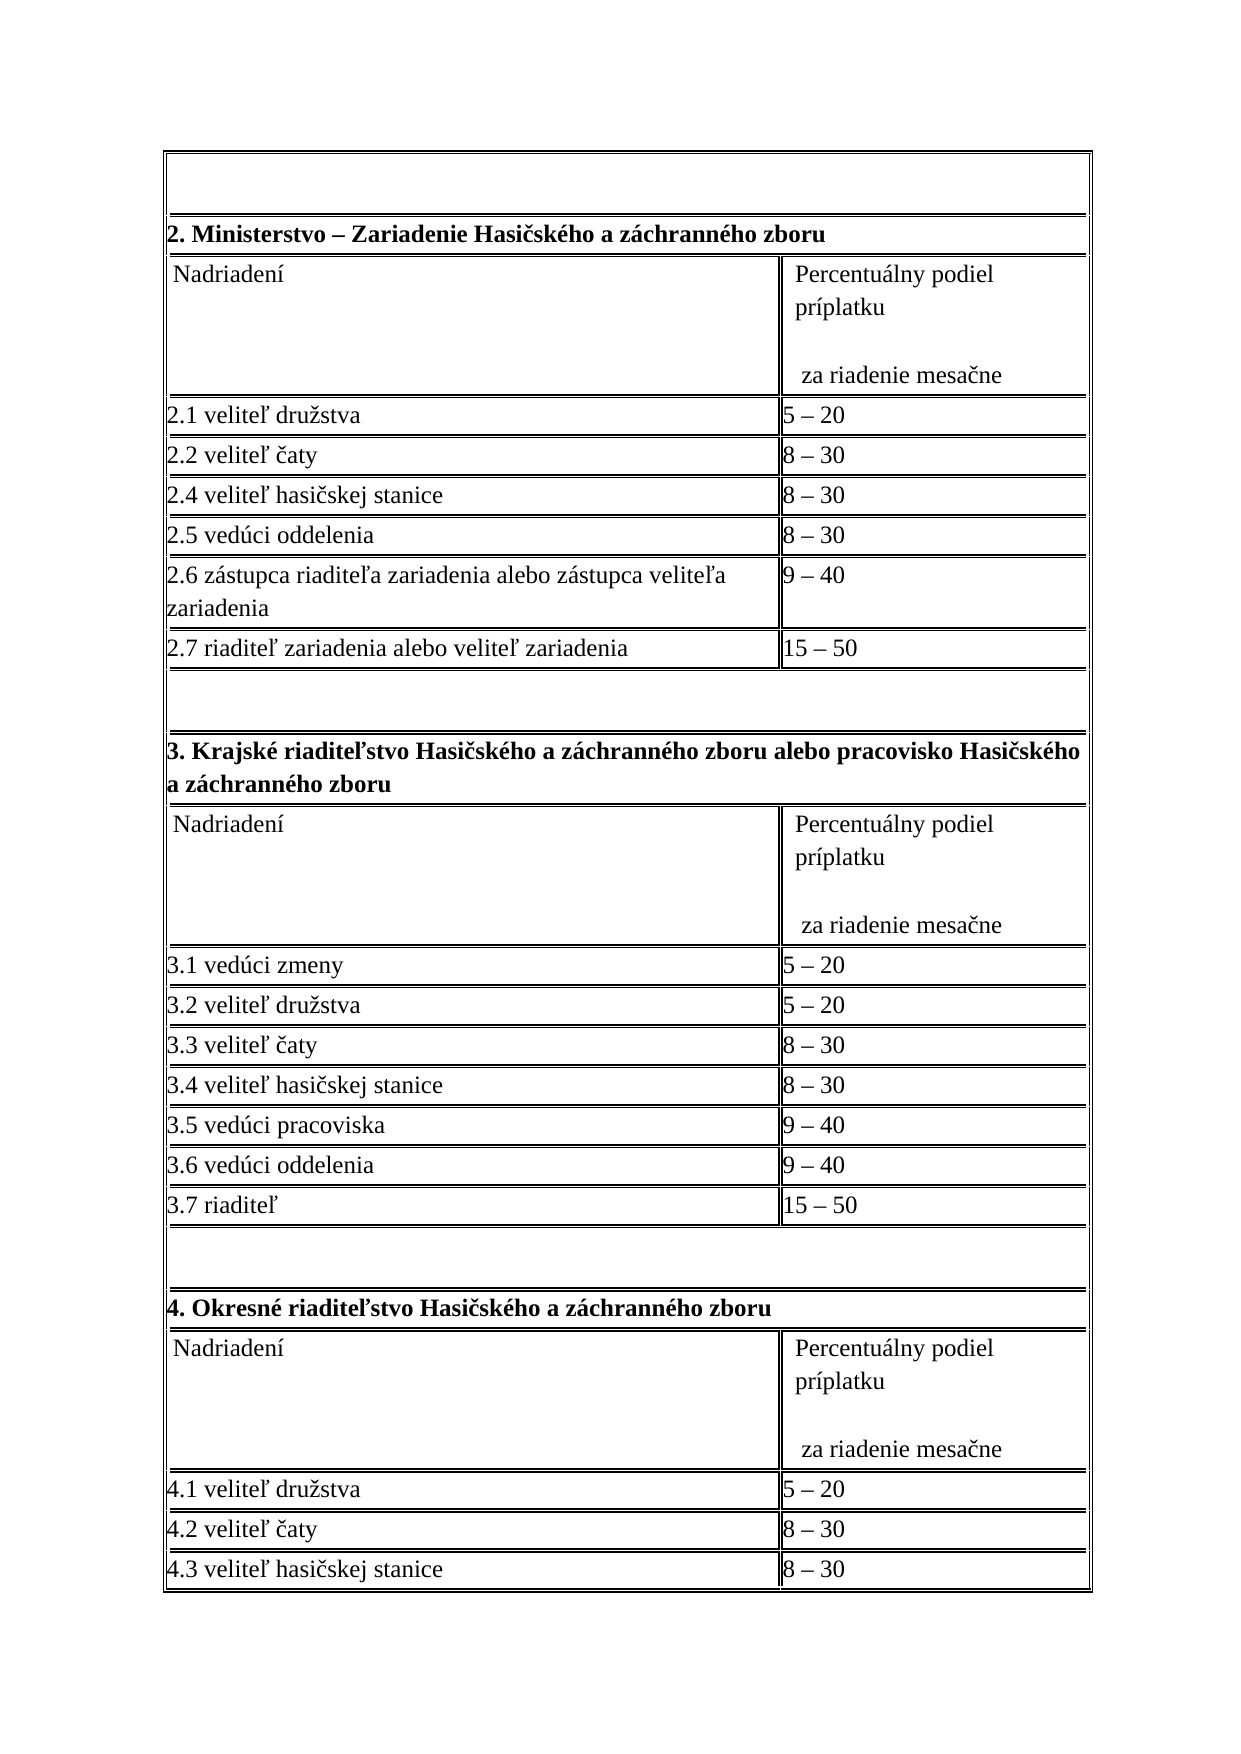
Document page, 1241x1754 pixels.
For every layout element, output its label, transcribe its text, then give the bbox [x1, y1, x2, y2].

table_cell 4. Okresné riaditeľstvo Hasičského a záchranného zboru [165, 1287, 1091, 1327]
table_cell 2.5 vedúci oddelenia [165, 514, 781, 554]
table_cell [167, 154, 1089, 213]
table_cell 8 – 30 [781, 1064, 1091, 1104]
table_cell Percentuálny podiel príplatku za riadenie mesačne [781, 803, 1091, 944]
table_cell 8 – 30 [781, 1024, 1091, 1064]
table_cell 9 – 40 [781, 1104, 1091, 1144]
table_cell 8 – 30 [781, 474, 1091, 514]
table_cell [165, 667, 1091, 730]
table_cell 5 – 20 [781, 944, 1091, 984]
table_cell 2.7 riaditeľ zariadenia alebo veliteľ zariadenia [165, 627, 781, 667]
table_cell 8 – 30 [781, 514, 1091, 554]
table_cell 2.6 zástupca riaditeľa zariadenia alebo zástupca veliteľa zariadenia [165, 554, 781, 627]
table_cell 5 – 20 [781, 394, 1091, 434]
table_cell 3.3 veliteľ čaty [165, 1024, 781, 1064]
table_cell 3.4 veliteľ hasičskej stanice [165, 1064, 781, 1104]
table_cell 8 – 30 [781, 434, 1091, 474]
table_cell 9 – 40 [781, 1144, 1091, 1184]
table_cell 9 – 40 [781, 554, 1091, 627]
table_cell 2.2 veliteľ čaty [165, 434, 781, 474]
table_cell 5 – 20 [781, 1468, 1091, 1508]
table_cell 2.1 veliteľ družstva [165, 394, 781, 434]
table_cell 3.1 vedúci zmeny [165, 944, 781, 984]
table_cell 4.2 veliteľ čaty [165, 1508, 781, 1548]
table_cell 4.1 veliteľ družstva [165, 1468, 781, 1508]
table_cell 3.2 veliteľ družstva [165, 984, 781, 1024]
table_cell 8 – 30 [781, 1508, 1091, 1548]
table_cell Nadriadení [165, 1327, 781, 1468]
table_cell 3.6 vedúci oddelenia [165, 1144, 781, 1184]
table_cell 3.5 vedúci pracoviska [165, 1104, 781, 1144]
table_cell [781, 253, 1091, 394]
table_cell 8 – 30 [781, 1548, 1091, 1588]
table_cell 4.3 veliteľ hasičskej stanice [165, 1548, 781, 1588]
table_cell 5 – 20 [781, 984, 1091, 1024]
table_cell 2. Ministerstvo – Zariadenie Hasičského a záchranného zboru [165, 213, 1091, 253]
table_cell 3. Krajské riaditeľstvo Hasičského a záchranného zboru alebo pracovisko Hasičského a záchranného zboru [165, 730, 1091, 803]
table_cell Nadriadení [165, 803, 781, 944]
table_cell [781, 1327, 1091, 1468]
table_cell 3.7 riaditeľ [165, 1184, 781, 1224]
table_cell 2.4 veliteľ hasičskej stanice [165, 474, 781, 514]
table_cell 15 – 50 [781, 1184, 1091, 1224]
table_cell [165, 1224, 1091, 1287]
table_cell Nadriadení [165, 253, 781, 394]
table_cell 15 – 50 [781, 627, 1091, 667]
